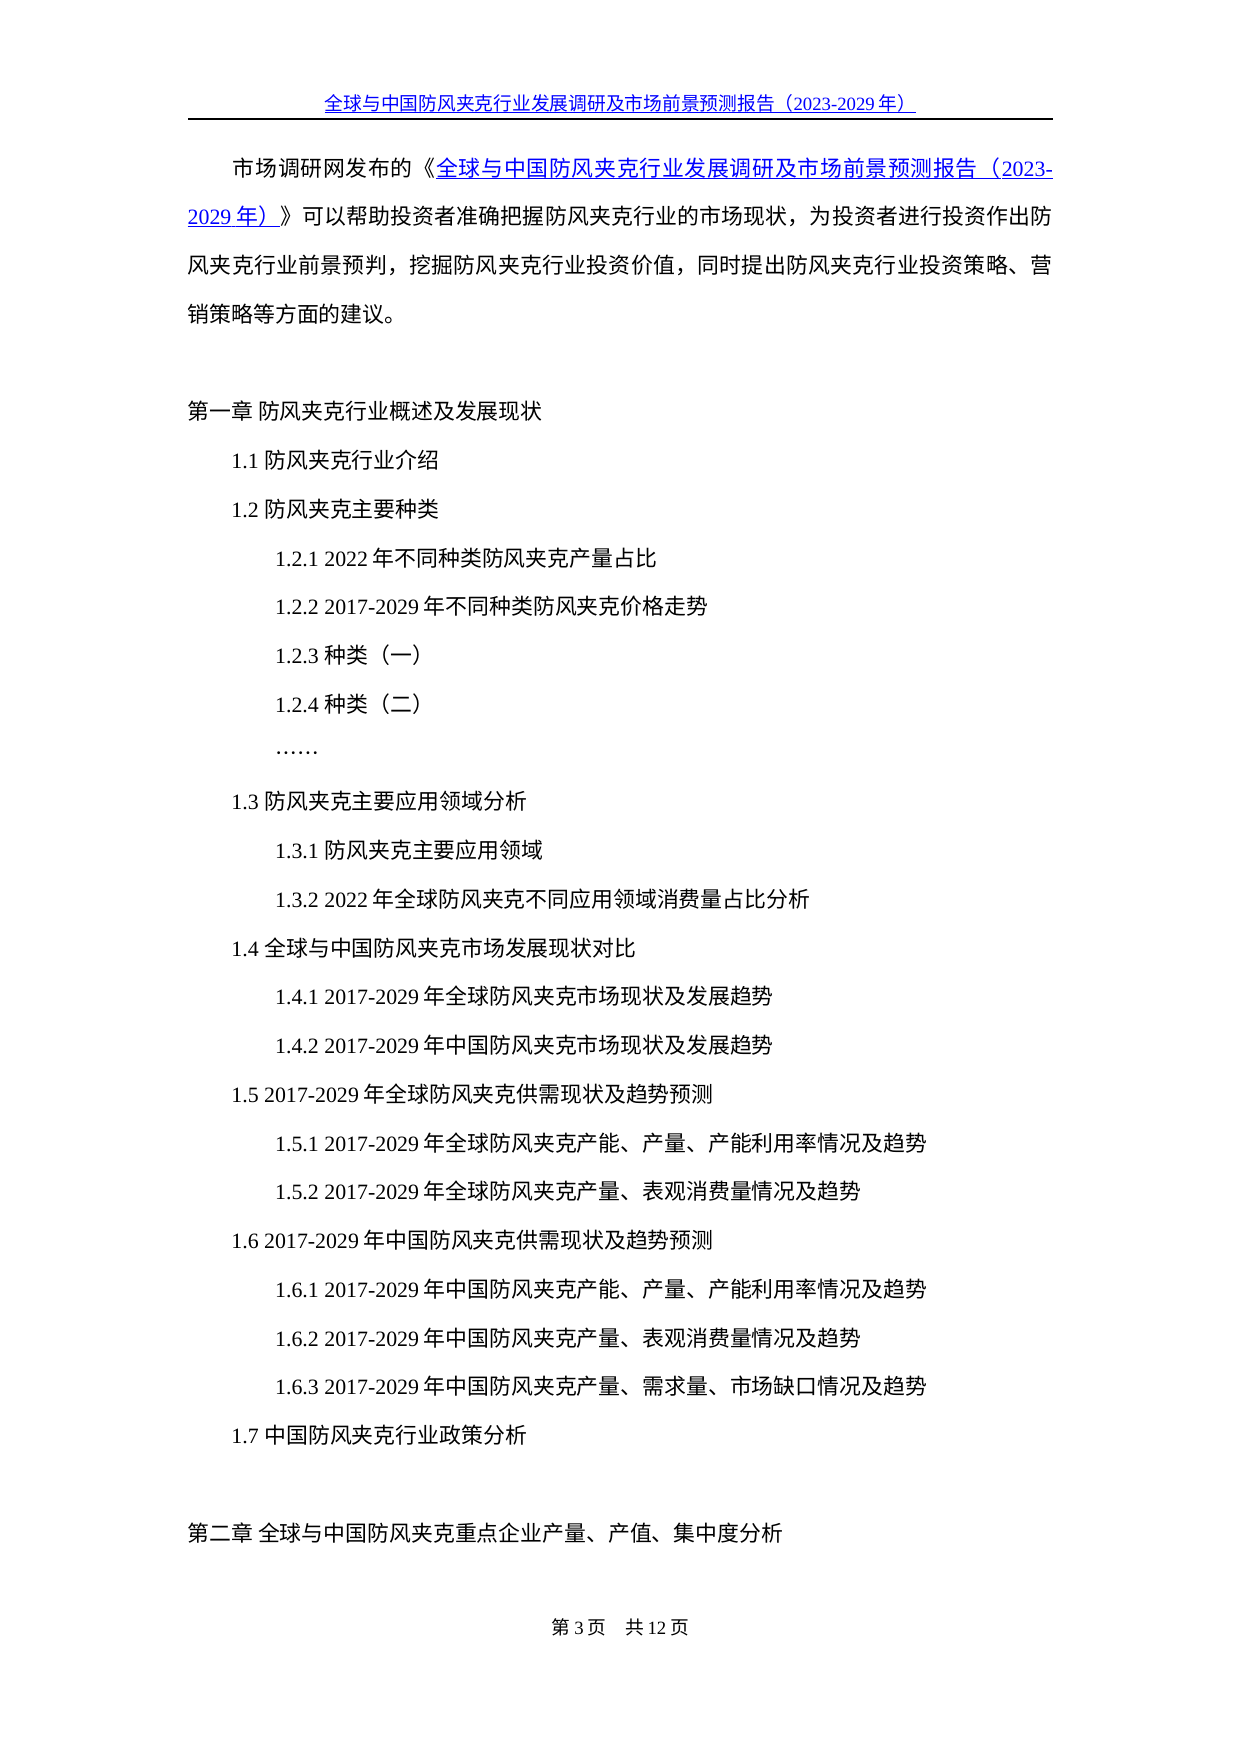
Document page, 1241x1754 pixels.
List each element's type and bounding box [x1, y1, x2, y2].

text [187, 150, 1053, 1548]
